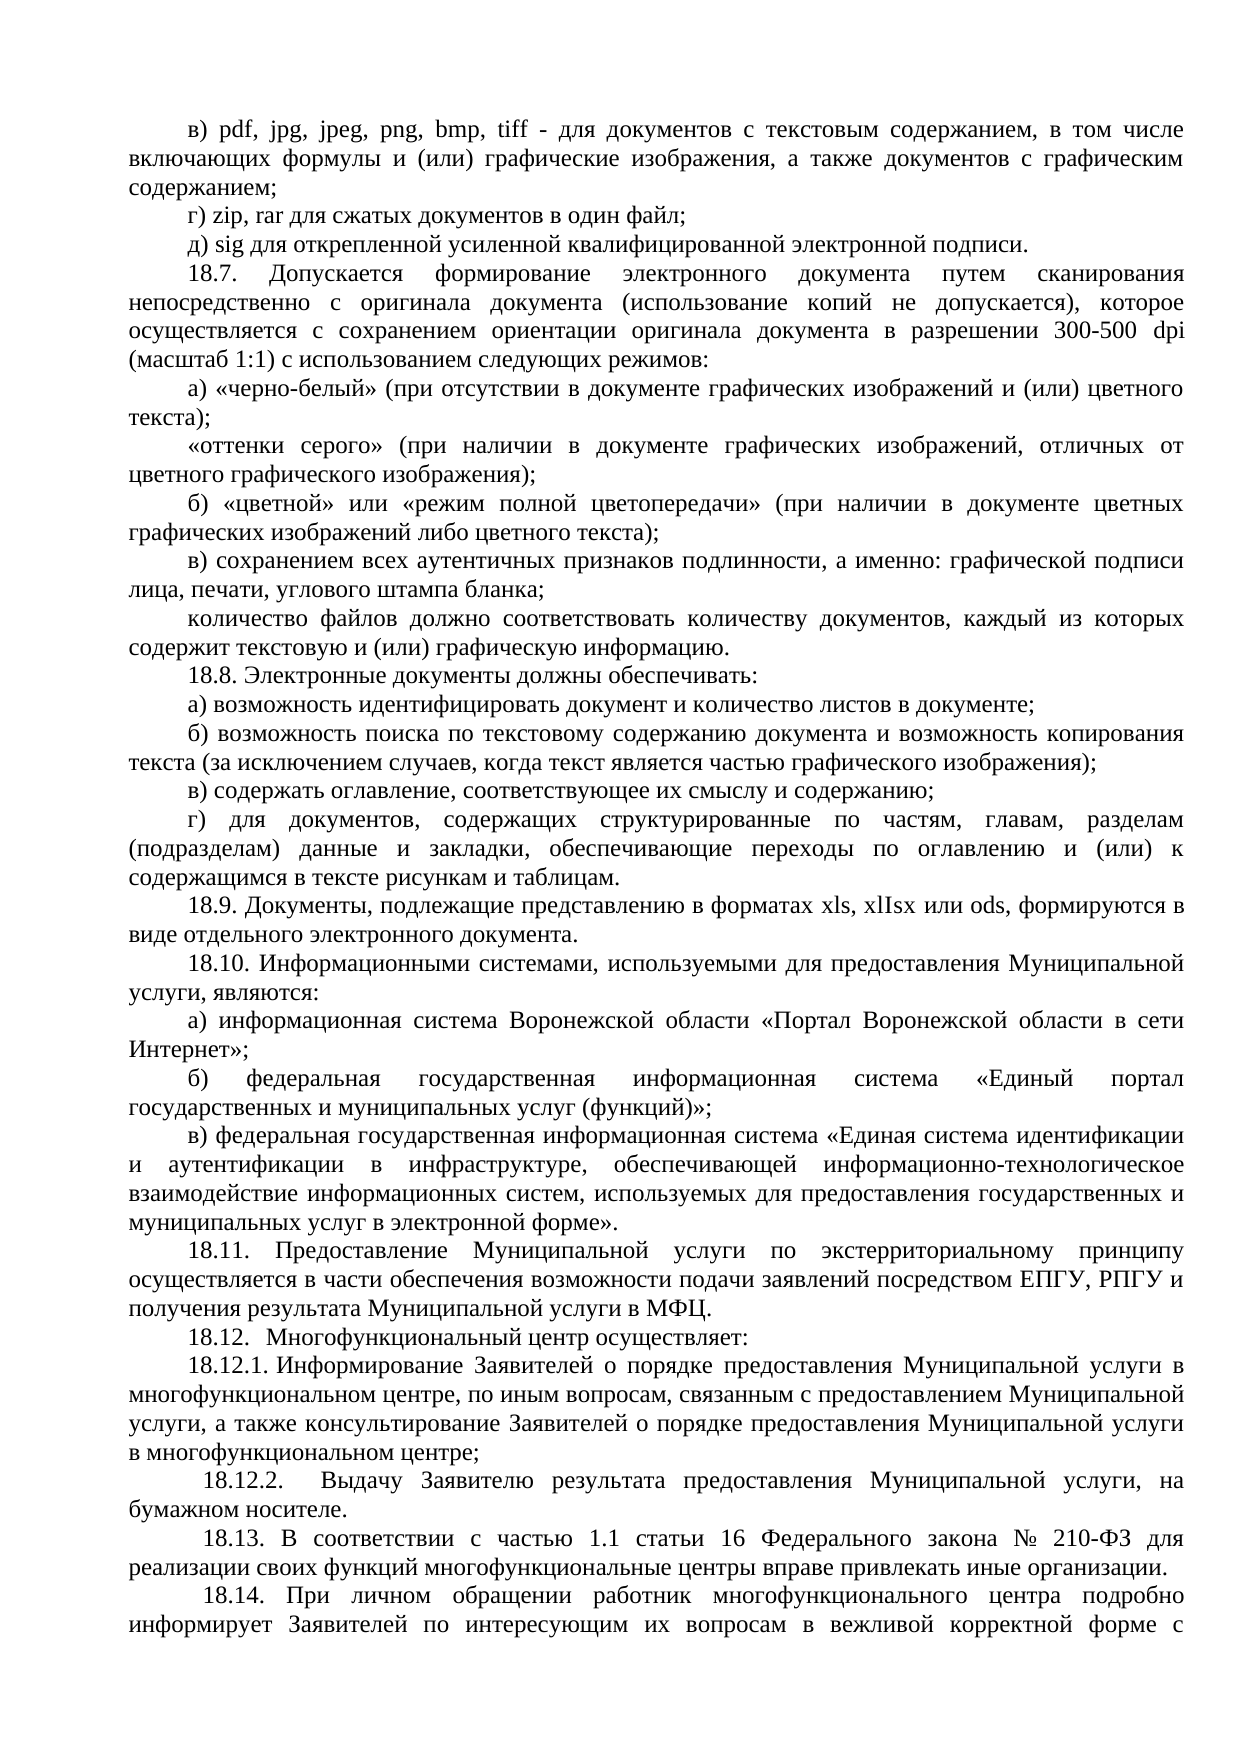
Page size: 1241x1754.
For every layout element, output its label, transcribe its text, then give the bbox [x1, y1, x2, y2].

text б) возможность поиска по текстовому содержанию документа и возможность копирования текста (за исключением случаев, когда текст является частью графического изображения); [128, 718, 1185, 775]
list Многофункциональный центр осуществляет: [187, 1322, 1185, 1350]
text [128, 1580, 1185, 1638]
text 18.10. Информационными системами, используемыми для предоставления Муниципальной услуги, являются: [128, 948, 1185, 1005]
text б) «цветной» или «режим полной цветопередачи» (при наличии в документе цветных графических изображений либо цветного текста); [128, 488, 1185, 545]
text в) федеральная государственная информационная система «Единая система идентификации и аутентификации в инфраструктуре, обеспечивающей информационно-технологическое взаимодействие информационных систем, используемых для предоставления государственных и муниципальных услуг в электронной форме». [128, 1120, 1185, 1235]
text а) информационная система Воронежской области «Портал Воронежской области в сети Интернет»; [128, 1005, 1185, 1063]
text 18.7. Допускается формирование электронного документа путем сканирования непосредственно с оригинала документа (использование копий не допускается), которое осуществляется с сохранением ориентации оригинала документа в разрешении 300-500 dpi (масштаб 1:1) с использованием следующих режимов: [128, 258, 1185, 373]
text г) для документов, содержащих структурированные по частям, главам, разделам (подразделам) данные и закладки, обеспечивающие переходы по оглавлению и (или) к содержащимся в тексте рисункам и таблицам. [128, 804, 1185, 890]
text д) sig для открепленной усиленной квалифицированной электронной подписи. [128, 229, 1185, 258]
text г) zip, rar для сжатых документов в один файл; [128, 200, 1185, 229]
text в) содержать оглавление, соответствующее их смыслу и содержанию; [128, 775, 1185, 804]
text а) возможность идентифицировать документ и количество листов в документе; [128, 689, 1185, 718]
text б) федеральная государственная информационная система «Единый портал государственных и муниципальных услуг (функций)»; [128, 1063, 1185, 1120]
text в) pdf, jpg, jpeg, png, bmp, tiff - для документов с текстовым содержанием, в том числе включающих формулы и (или) графические изображения, а также документов с графическим содержанием; [128, 114, 1185, 200]
text 18.8. Электронные документы должны обеспечивать: [128, 660, 1185, 689]
text в) сохранением всех аутентичных признаков подлинности, а именно: графической подписи лица, печати, углового штампа бланка; [128, 545, 1185, 603]
text а) «черно-белый» (при отсутствии в документе графических изображений и (или) цветного текста); [128, 373, 1185, 430]
text 18.9. Документы, подлежащие представлению в форматах xls, xlIsx или ods, формируются в виде отдельного электронного документа. [128, 890, 1185, 948]
list Информирование Заявителей о порядке предоставления Муниципальной услуги в многофункциональном центре, по иным вопросам, связанным с предоставлением Муниципальной услуги, а также консультирование Заявителей о порядке предоставления Муниципальной услуги в многофункциональном центре; [128, 1350, 1185, 1465]
text «оттенки серого» (при наличии в документе графических изображений, отличных от цветного графического изображения); [128, 430, 1185, 488]
text 18.13. В соответствии с частью 1.1 статьи 16 Федерального закона № 210-ФЗ для реализации своих функций многофункциональные центры вправе привлекать иные организации. [128, 1523, 1185, 1580]
text 18.11. Предоставление Муниципальной услуги по экстерриториальному принципу осуществляется в части обеспечения возможности подачи заявлений посредством ЕПГУ, РПГУ и получения результата Муниципальной услуги в МФЦ. [128, 1235, 1185, 1322]
text количество файлов должно соответствовать количеству документов, каждый из которых содержит текстовую и (или) графическую информацию. [128, 603, 1185, 660]
list Выдачу Заявителю результата предоставления Муниципальной услуги, на бумажном носителе. [128, 1465, 1185, 1523]
